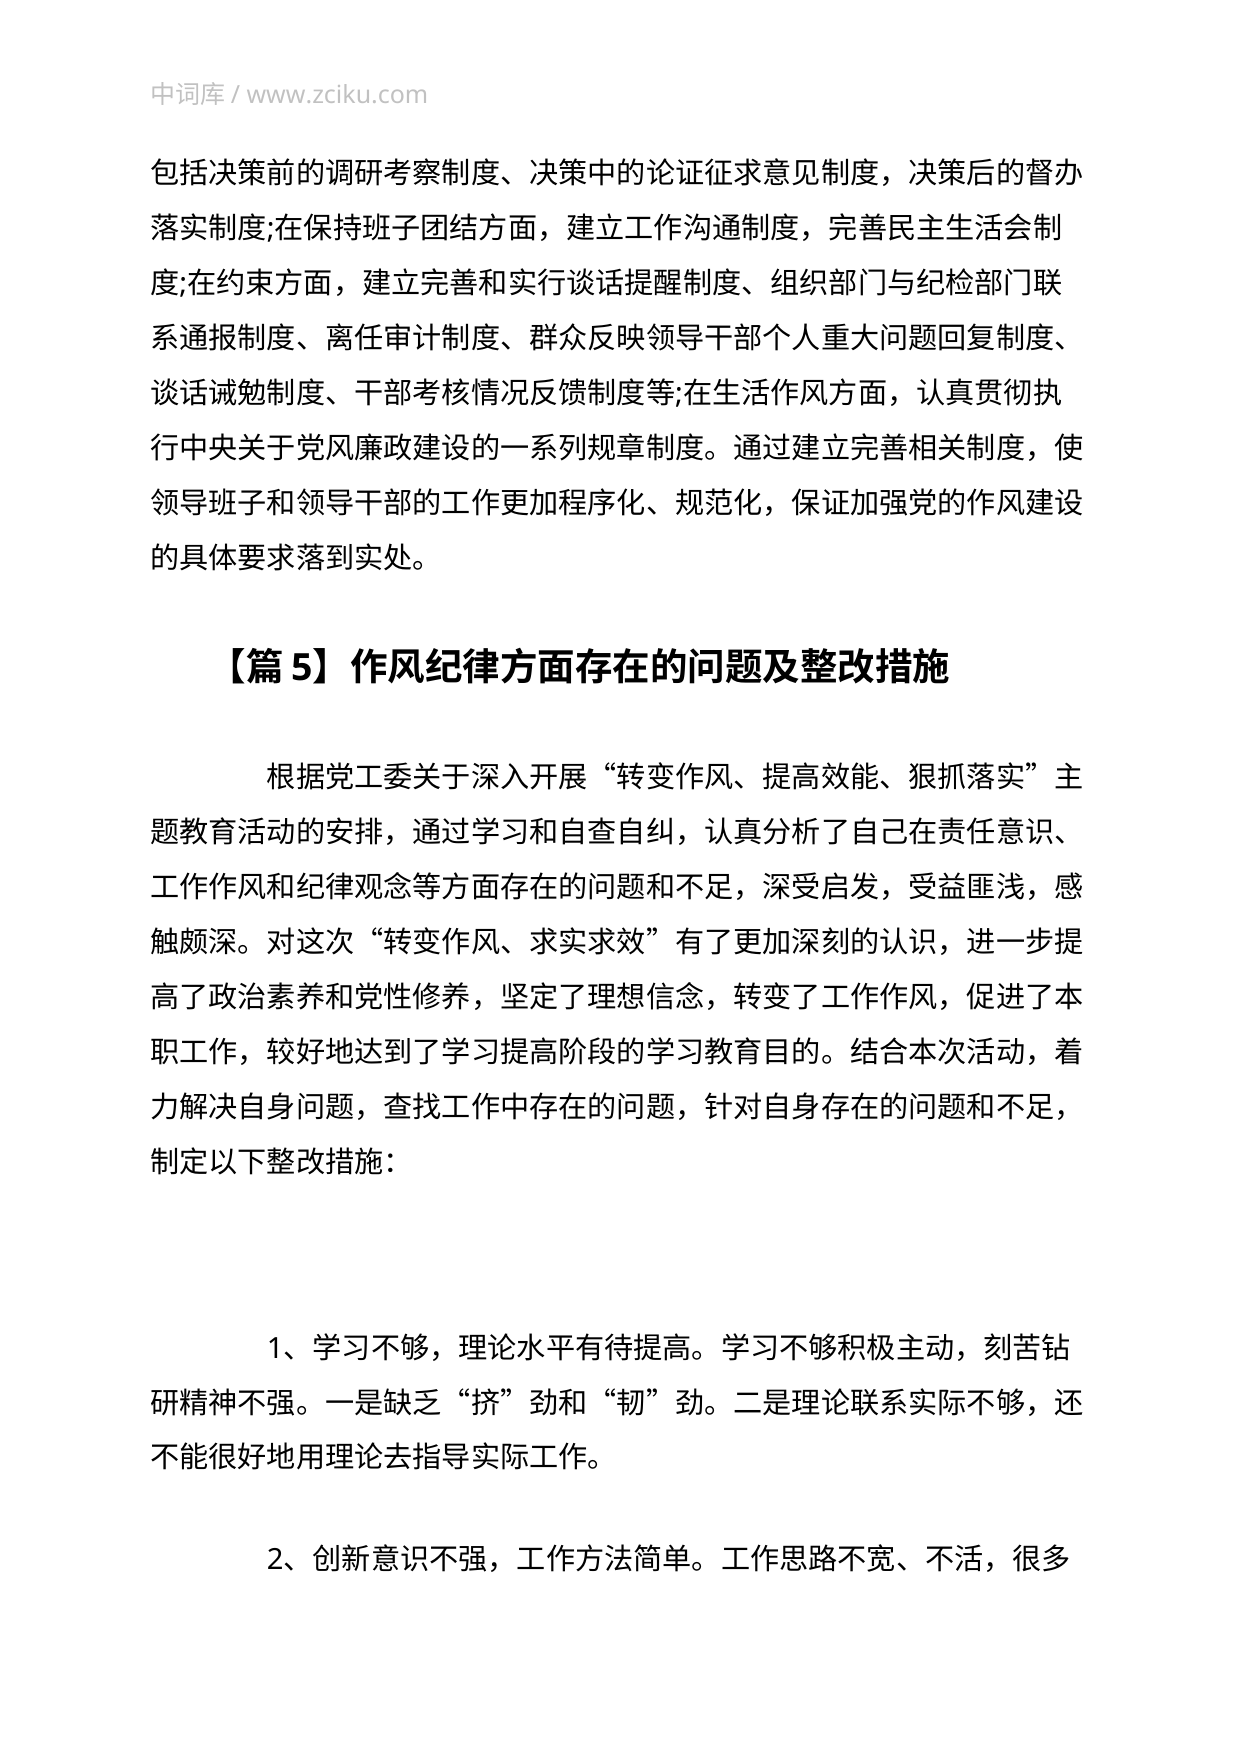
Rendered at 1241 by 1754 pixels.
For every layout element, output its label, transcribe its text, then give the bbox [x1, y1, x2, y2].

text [150, 1536, 1090, 1578]
text 根据党工委关于深入开展“转变作风、提高效能、狠抓落实”主题教育活动的安排，通过学习和自查自纠，认真分析了自己在责任意识、工作作风和纪律观念等方面存在的问题和不足，深受启发，受益匪浅，感触颇深。对这次“转变作风、求实求效”有了更加深刻的认识，进一步提高了政治素养和党性修养，坚定了理想信念，转变了工作作风，促进了本职工作，较好地达到了学习提高阶段的学习教育目的。结合本次活动，着力解决自身问题，查找工作中存在的问题，针对自身存在的问题和不足，制定以下整改措施： [150, 754, 1090, 1181]
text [150, 150, 1090, 577]
text 1、学习不够，理论水平有待提高。学习不够积极主动，刻苦钻研精神不强。一是缺乏“挤”劲和“韧”劲。二是理论联系实际不够，还不能很好地用理论去指导实际工作。 [150, 1324, 1090, 1476]
text 【篇5】作风纪律方面存在的问题及整改措施 [150, 636, 1090, 691]
